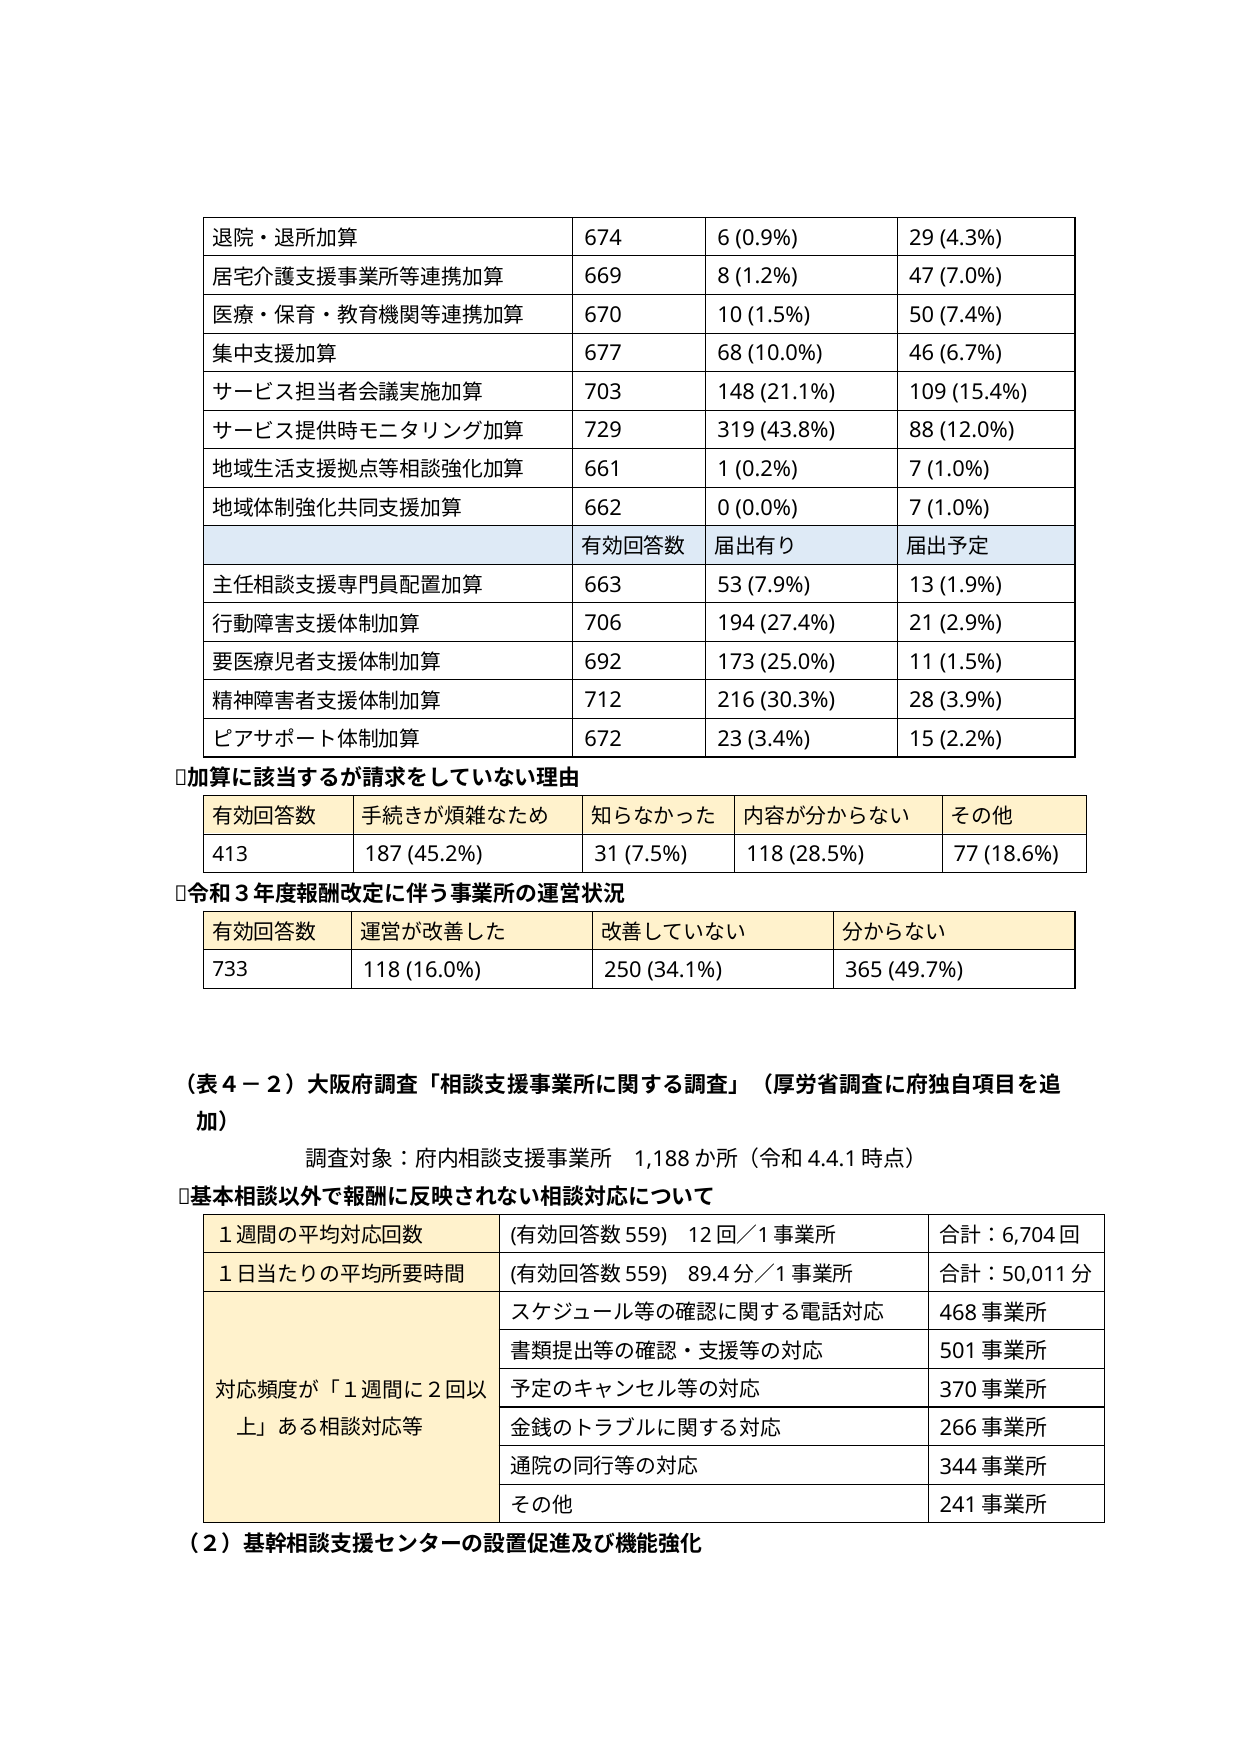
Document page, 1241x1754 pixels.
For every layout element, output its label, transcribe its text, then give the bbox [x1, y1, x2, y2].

text 🔶基本相談以外で報酬に反映されない相談対応について [177, 1176, 1063, 1214]
table_cell 663 [573, 565, 705, 602]
table_cell 通院の同行等の対応 [500, 1446, 928, 1483]
table_cell 15 (2.2%) [898, 719, 1074, 756]
table_cell サービス提供時モニタリング加算 [204, 411, 572, 448]
table_cell 148 (21.1%) [706, 372, 897, 409]
table_cell 692 [573, 642, 705, 679]
table_cell 173 (25.0%) [706, 642, 897, 679]
table_cell 予定のキャンセル等の対応 [500, 1369, 928, 1406]
table_cell 194 (27.4%) [706, 603, 897, 641]
table_cell サービス担当者会議実施加算 [204, 372, 572, 409]
table_cell 109 (15.4%) [898, 372, 1074, 409]
table_cell スケジュール等の確認に関する電話対応 [500, 1292, 928, 1329]
table_cell 地域生活支援拠点等相談強化加算 [204, 449, 572, 487]
table_cell 金銭のトラブルに関する対応 [500, 1408, 928, 1445]
table_cell 662 [573, 488, 705, 525]
table_cell 68 (10.0%) [706, 334, 897, 371]
table_cell 11 (1.5%) [898, 642, 1074, 679]
table_cell 729 [573, 411, 705, 448]
table_cell [204, 526, 572, 564]
table_cell 501事業所 [929, 1330, 1104, 1368]
table_cell 241事業所 [929, 1485, 1104, 1522]
table_cell 712 [573, 680, 705, 718]
table_cell 10 (1.5%) [706, 295, 897, 332]
table_cell 88 (12.0%) [898, 411, 1074, 448]
table_cell 要医療児者支援体制加算 [204, 642, 572, 679]
table_cell 365 (49.7%) [834, 950, 1074, 988]
table_header 知らなかった [583, 796, 734, 833]
table_header 改善していない [593, 912, 833, 949]
table_cell 居宅介護支援事業所等連携加算 [204, 256, 572, 294]
table_cell 退院・退所加算 [204, 218, 572, 255]
table_cell 1 (0.2%) [706, 449, 897, 487]
table_cell 29 (4.3%) [898, 218, 1074, 255]
text 🔶令和３年度報酬改定に伴う事業所の運営状況 [174, 873, 1063, 911]
table_cell 主任相談支援専門員配置加算 [204, 565, 572, 602]
table_cell 23 (3.4%) [706, 719, 897, 756]
table_header その他 [943, 796, 1086, 833]
table_cell 7 (1.0%) [898, 488, 1074, 525]
table_cell 届出予定 [898, 526, 1074, 564]
table_cell 468事業所 [929, 1292, 1104, 1329]
table_cell 46 (6.7%) [898, 334, 1074, 371]
table_cell 344事業所 [929, 1446, 1104, 1483]
table_header 内容が分からない [735, 796, 942, 833]
table_cell 674 [573, 218, 705, 255]
table_cell 13 (1.9%) [898, 565, 1074, 602]
table_header (有効回答数559) 12回／1事業所 [500, 1215, 928, 1252]
table_cell 266事業所 [929, 1408, 1104, 1445]
table_cell 合計：50,011分 [929, 1253, 1104, 1291]
text 🔶加算に該当するが請求をしていない理由 [174, 757, 1063, 795]
table_cell 集中支援加算 [204, 334, 572, 371]
table_cell 7 (1.0%) [898, 449, 1074, 487]
table_cell 187 (45.2%) [354, 835, 582, 872]
table_cell ピアサポート体制加算 [204, 719, 572, 756]
table_cell 書類提出等の確認・支援等の対応 [500, 1330, 928, 1368]
table_cell １日当たりの平均所要時間 [204, 1253, 499, 1291]
table_cell 413 [204, 835, 353, 872]
table_cell 670 [573, 295, 705, 332]
table_cell 47 (7.0%) [898, 256, 1074, 294]
table_header 有効回答数 [204, 912, 351, 949]
table_cell 669 [573, 256, 705, 294]
table_header 運営が改善した [352, 912, 592, 949]
table_cell 行動障害支援体制加算 [204, 603, 572, 641]
table_header 有効回答数 [204, 796, 353, 833]
table_cell その他 [500, 1485, 928, 1522]
text （２）基幹相談支援センターの設置促進及び機能強化 [177, 1523, 1063, 1561]
text （表４－２）大阪府調査「相談支援事業所に関する調査」（厚労省調査に府独自項目を追加） [174, 1064, 1063, 1139]
table_header 手続きが煩雑なため [354, 796, 582, 833]
table_cell 706 [573, 603, 705, 641]
table_cell 地域体制強化共同支援加算 [204, 488, 572, 525]
table_cell 有効回答数 [573, 526, 705, 564]
table_cell 319 (43.8%) [706, 411, 897, 448]
table_cell 370事業所 [929, 1369, 1104, 1406]
table_cell 8 (1.2%) [706, 256, 897, 294]
table_cell 医療・保育・教育機関等連携加算 [204, 295, 572, 332]
table_cell 250 (34.1%) [593, 950, 833, 988]
table_cell 661 [573, 449, 705, 487]
table_header １週間の平均対応回数 [204, 1215, 499, 1252]
text 調査対象：府内相談支援事業所 1,188か所（令和4.4.1時点） [174, 1139, 1063, 1176]
table_cell 50 (7.4%) [898, 295, 1074, 332]
table_cell 118 (16.0%) [352, 950, 592, 988]
table_cell 216 (30.3%) [706, 680, 897, 718]
table_cell 21 (2.9%) [898, 603, 1074, 641]
table_cell 672 [573, 719, 705, 756]
table_cell 31 (7.5%) [583, 835, 734, 872]
table_cell 733 [204, 950, 351, 988]
table_cell 77 (18.6%) [943, 835, 1086, 872]
table_header 合計：6,704回 [929, 1215, 1104, 1252]
table_cell 0 (0.0%) [706, 488, 897, 525]
table_cell 届出有り [706, 526, 897, 564]
table_cell 精神障害者支援体制加算 [204, 680, 572, 718]
table_cell 6 (0.9%) [706, 218, 897, 255]
table_cell 53 (7.9%) [706, 565, 897, 602]
table_cell 28 (3.9%) [898, 680, 1074, 718]
table_cell 118 (28.5%) [735, 835, 942, 872]
table_cell 対応頻度が「１週間に２回以上」ある相談対応等 [204, 1292, 499, 1522]
table_header 分からない [834, 912, 1074, 949]
table_cell (有効回答数559) 89.4分／1事業所 [500, 1253, 928, 1291]
table_cell 703 [573, 372, 705, 409]
table_cell 677 [573, 334, 705, 371]
